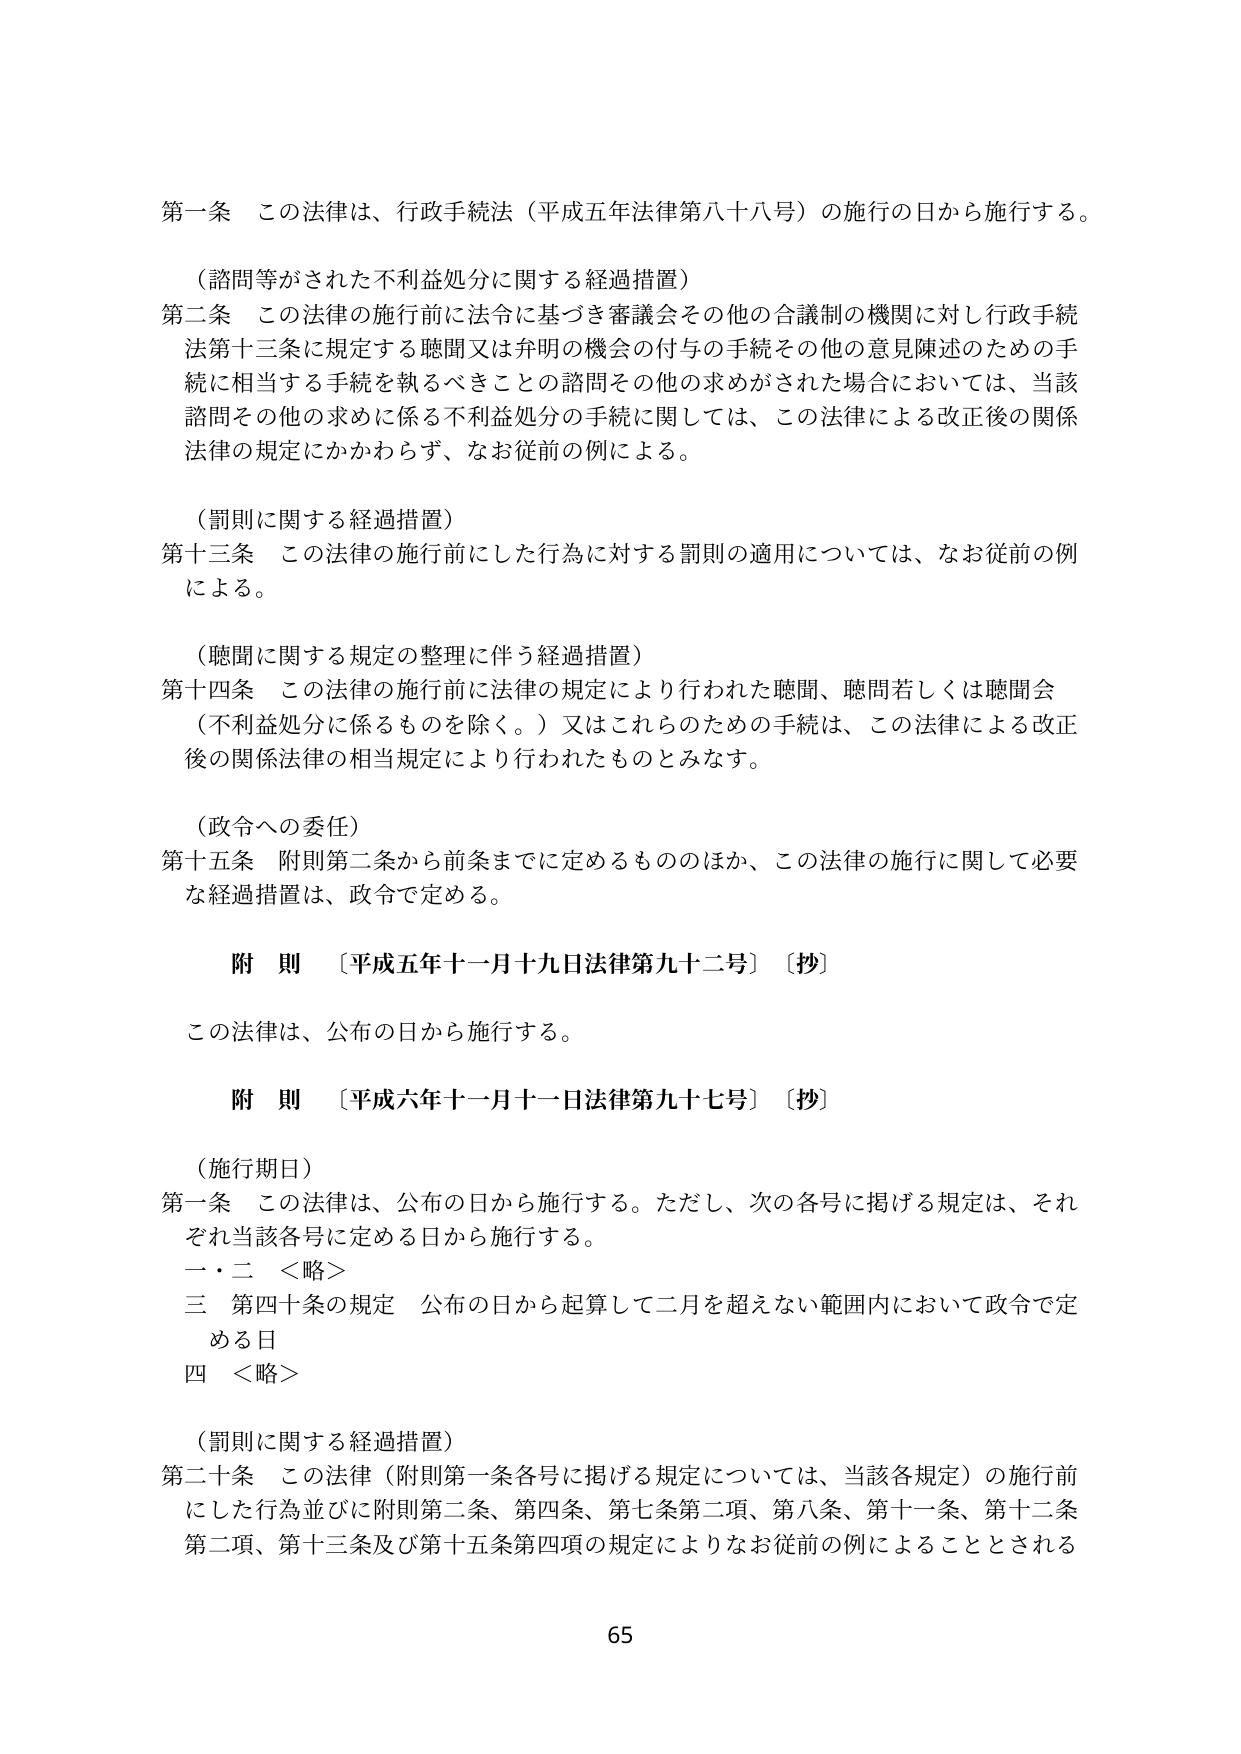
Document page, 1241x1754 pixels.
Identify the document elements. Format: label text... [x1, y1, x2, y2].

text この法律は、公布の日から施行する。 [161, 1014, 1079, 1048]
text （聴聞に関する規定の整理に伴う経過措置） [184, 638, 1079, 672]
text 第十三条 この法律の施行前にした行為に対する罰則の適用については、なお従前の例による。 [161, 535, 1079, 604]
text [161, 1458, 1079, 1560]
text 第二条 この法律の施行前に法令に基づき審議会その他の合議制の機関に対し行政手続法第十三条に規定する聴聞又は弁明の機会の付与の手続その他の意見陳述のための手続に相当する手続を執るべきことの諮問その他の求めがされた場合においては、当該諮問その他の求めに係る不利益処分の手続に関しては、この法律による改正後の関係法律の規定にかかわらず、なお従前の例による。 [161, 296, 1079, 467]
text （政令への委任） [184, 809, 1079, 843]
text 第一条 この法律は、行政手続法（平成五年法律第八十八号）の施行の日から施行する。 [161, 194, 1079, 228]
text 附 則 〔平成五年十一月十九日法律第九十二号〕〔抄〕 [230, 945, 1079, 979]
text 第十五条 附則第二条から前条までに定めるもののほか、この法律の施行に関して必要な経過措置は、政令で定める。 [161, 843, 1079, 911]
text 第一条 この法律は、公布の日から施行する。ただし、次の各号に掲げる規定は、それぞれ当該各号に定める日から施行する。 [161, 1184, 1079, 1253]
text 四 ＜略＞ [184, 1355, 1079, 1389]
text （罰則に関する経過措置） [184, 1424, 1079, 1458]
text （諮問等がされた不利益処分に関する経過措置） [184, 262, 1079, 296]
text （施行期日） [184, 1150, 1079, 1184]
text 三 第四十条の規定 公布の日から起算して二月を超えない範囲内において政令で定める日 [184, 1287, 1079, 1355]
text 附 則 〔平成六年十一月十一日法律第九十七号〕〔抄〕 [230, 1082, 1079, 1116]
text 一・二 ＜略＞ [184, 1253, 1079, 1287]
text （罰則に関する経過措置） [184, 501, 1079, 535]
text 第十四条 この法律の施行前に法律の規定により行われた聴聞、聴問若しくは聴聞会（不利益処分に係るものを除く。）又はこれらのための手続は、この法律による改正後の関係法律の相当規定により行われたものとみなす。 [161, 672, 1079, 774]
